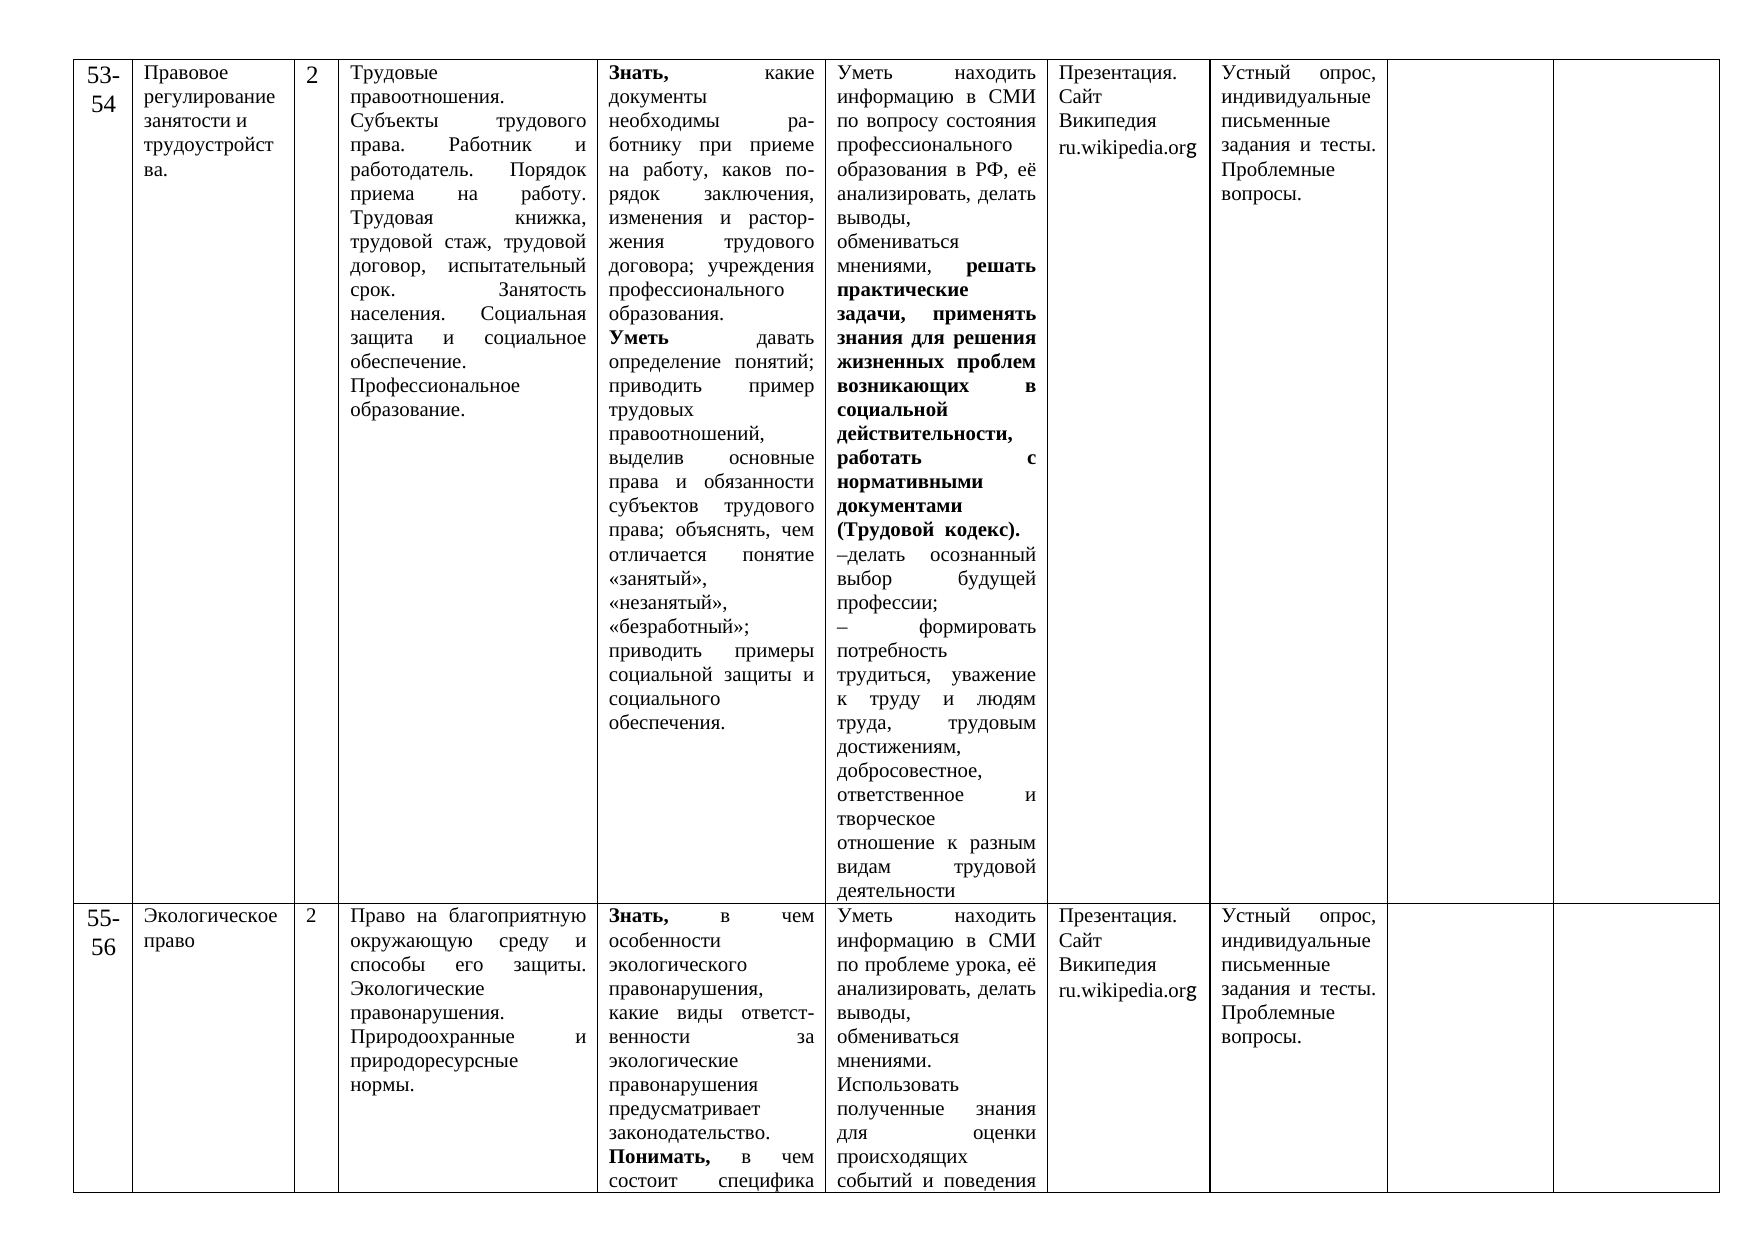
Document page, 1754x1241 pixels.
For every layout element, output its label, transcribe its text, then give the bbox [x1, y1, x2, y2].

table_cell 2 [295, 904, 338, 1192]
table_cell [1048, 904, 1209, 1192]
table_cell Трудовые правоотношения. Субъекты трудового права. Работник и работодатель. Порядок приема на работу. Трудовая книжка, трудовой стаж, трудовой договор, испытательный срок. Занятость населения. Социальная защита и социальное обеспечение. Профессиональное образование. [339, 60, 597, 902]
table_cell 2 [295, 60, 338, 902]
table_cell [598, 904, 825, 1192]
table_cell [1048, 60, 1209, 902]
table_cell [1211, 904, 1387, 1192]
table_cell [339, 904, 597, 1192]
table_cell [1388, 904, 1553, 1192]
table_cell 53-54 [74, 60, 132, 902]
table_cell Правовое регулирование занятости и трудоустройства. [133, 60, 294, 902]
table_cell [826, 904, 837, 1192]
table_cell 55-56 [74, 904, 132, 1192]
table_cell [1554, 904, 1719, 1192]
table_cell Устный опрос, индивидуальные письменные задания и тесты. Проблемные вопросы. [1211, 60, 1387, 902]
table_cell Экологическое право [133, 904, 294, 1192]
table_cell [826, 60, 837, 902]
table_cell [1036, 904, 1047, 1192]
table_cell [1388, 60, 1553, 902]
table_cell Знать, какие документы необходимы работнику при приеме на работу, каков порядок заключения, изменения и расторжения трудового договора; учреждения профессионального образования. Уметь давать определение понятий; приводить пример трудовых правоотношений, выделив основные права и обязанности субъектов трудового права; объяснять, чем отличается понятие «занятый», «незанятый», «безработный»; приводить примеры социальной защиты и социального обеспечения. [598, 60, 825, 902]
table_cell [1554, 60, 1719, 902]
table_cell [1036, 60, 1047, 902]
